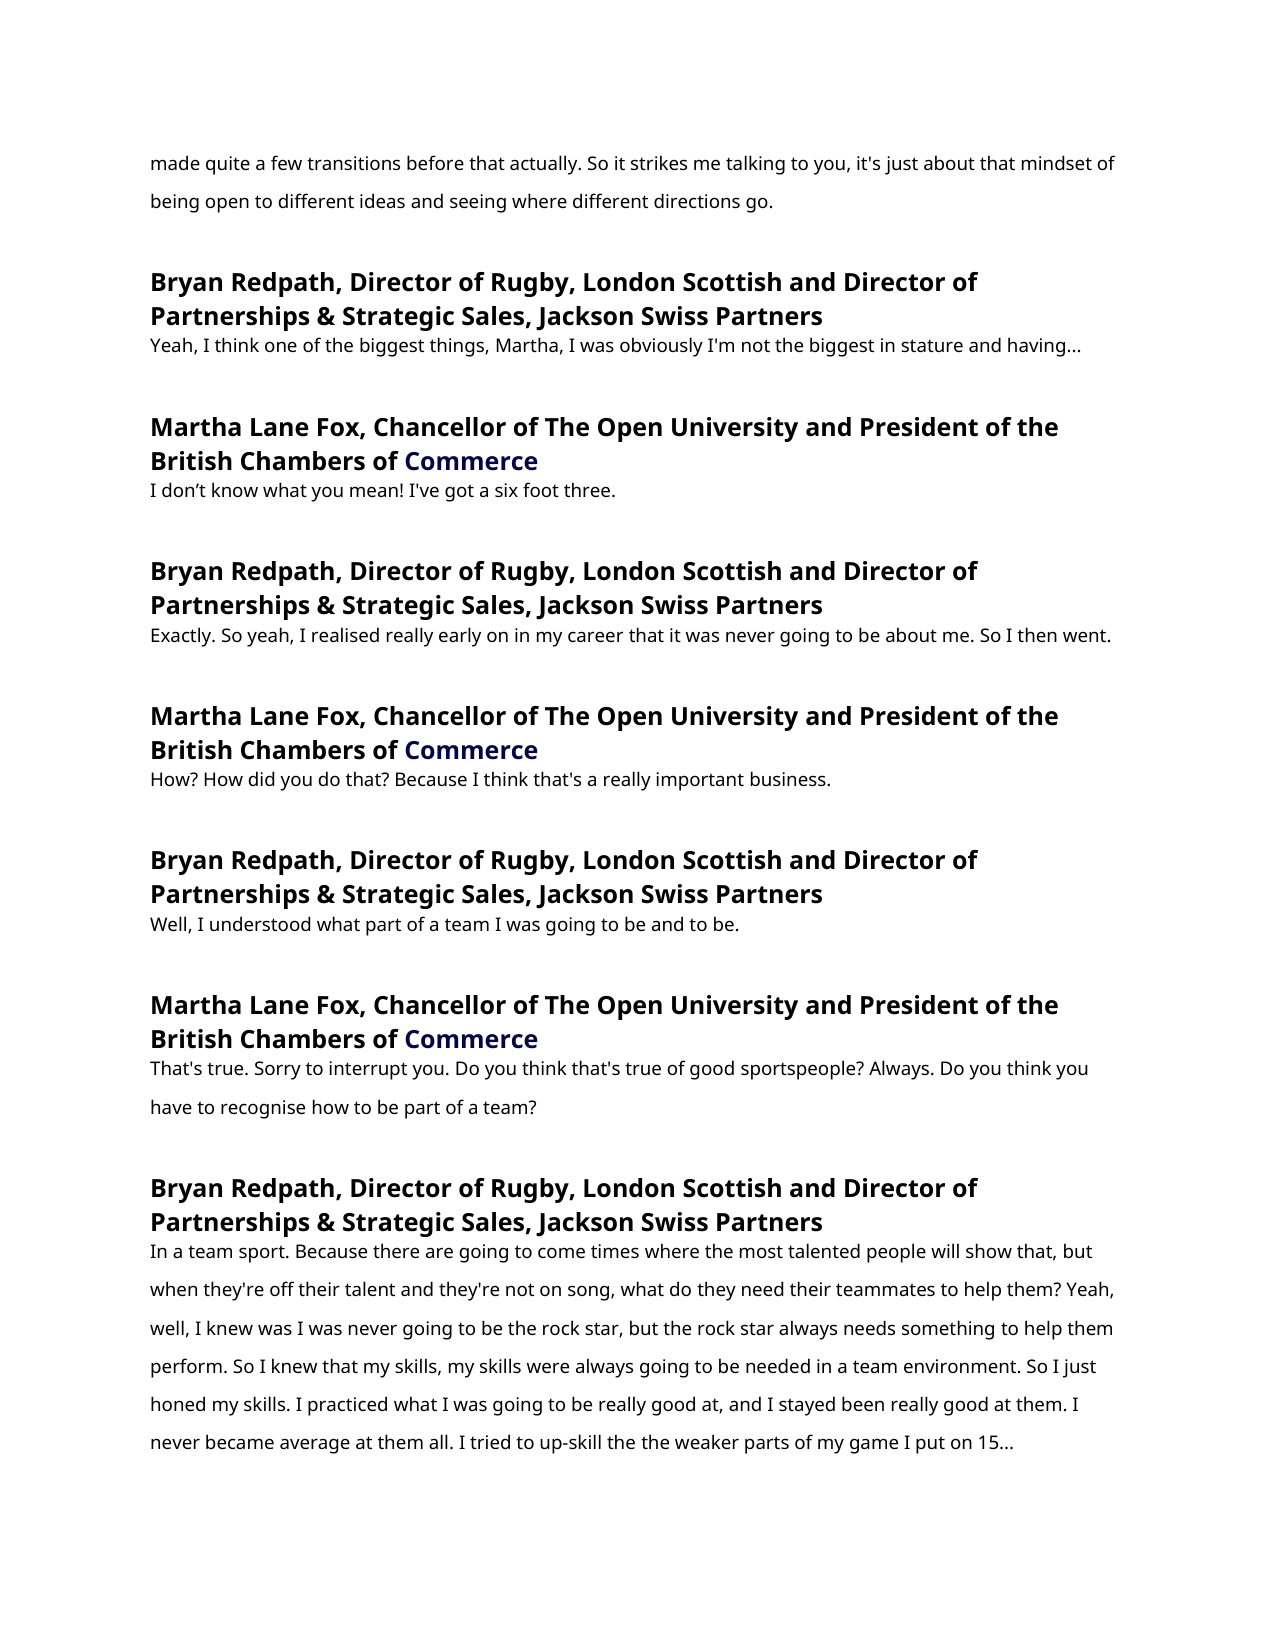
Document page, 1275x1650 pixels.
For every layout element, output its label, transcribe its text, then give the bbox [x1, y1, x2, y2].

text Martha Lane Fox, Chancellor of The Open University and President of the British Chambers of Commerce [150, 988, 1125, 1056]
text That's true. Sorry to interrupt you. Do you think that's true of good sportspeople? Always. Do you think you have to recognise how to be part of a team? [150, 1056, 1125, 1119]
text Martha Lane Fox, Chancellor of The Open University and President of the British Chambers of Commerce [150, 698, 1125, 767]
text How? How did you do that? Because I think that's a really important business. [150, 767, 1125, 792]
text In a team sport. Because there are going to come times where the most talented people will show that, but when they're off their talent and they're not on song, what do they need their teammates to help them? Yeah, well, I knew was I was never going to be the rock star, but the rock star always needs something to help them perform. So I knew that my skills, my skills were always going to be needed in a team environment. So I just honed my skills. I practiced what I was going to be really good at, and I stayed been really good at them. I never became average at them all. I tried to up-skill the the weaker parts of my game I put on 15... [150, 1238, 1125, 1455]
text Well, I understood what part of a team I was going to be and to be. [150, 911, 1125, 937]
text Bryan Redpath, Director of Rugby, London Scottish and Director of Partnerships & Strategic Sales, Jackson Swiss Partners [150, 1170, 1125, 1238]
text Yeah, I think one of the biggest things, Martha, I was obviously I'm not the biggest in stature and having... [150, 333, 1125, 358]
text Exactly. So yeah, I realised really early on in my career that it was never going to be about me. So I then went. [150, 622, 1125, 647]
text I don’t know what you mean! I've got a six foot three. [150, 477, 1125, 503]
text Bryan Redpath, Director of Rugby, London Scottish and Director of Partnerships & Strategic Sales, Jackson Swiss Partners [150, 265, 1125, 333]
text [150, 150, 1125, 214]
text Bryan Redpath, Director of Rugby, London Scottish and Director of Partnerships & Strategic Sales, Jackson Swiss Partners [150, 554, 1125, 622]
text Bryan Redpath, Director of Rugby, London Scottish and Director of Partnerships & Strategic Sales, Jackson Swiss Partners [150, 843, 1125, 911]
text Martha Lane Fox, Chancellor of The Open University and President of the British Chambers of Commerce [150, 409, 1125, 477]
